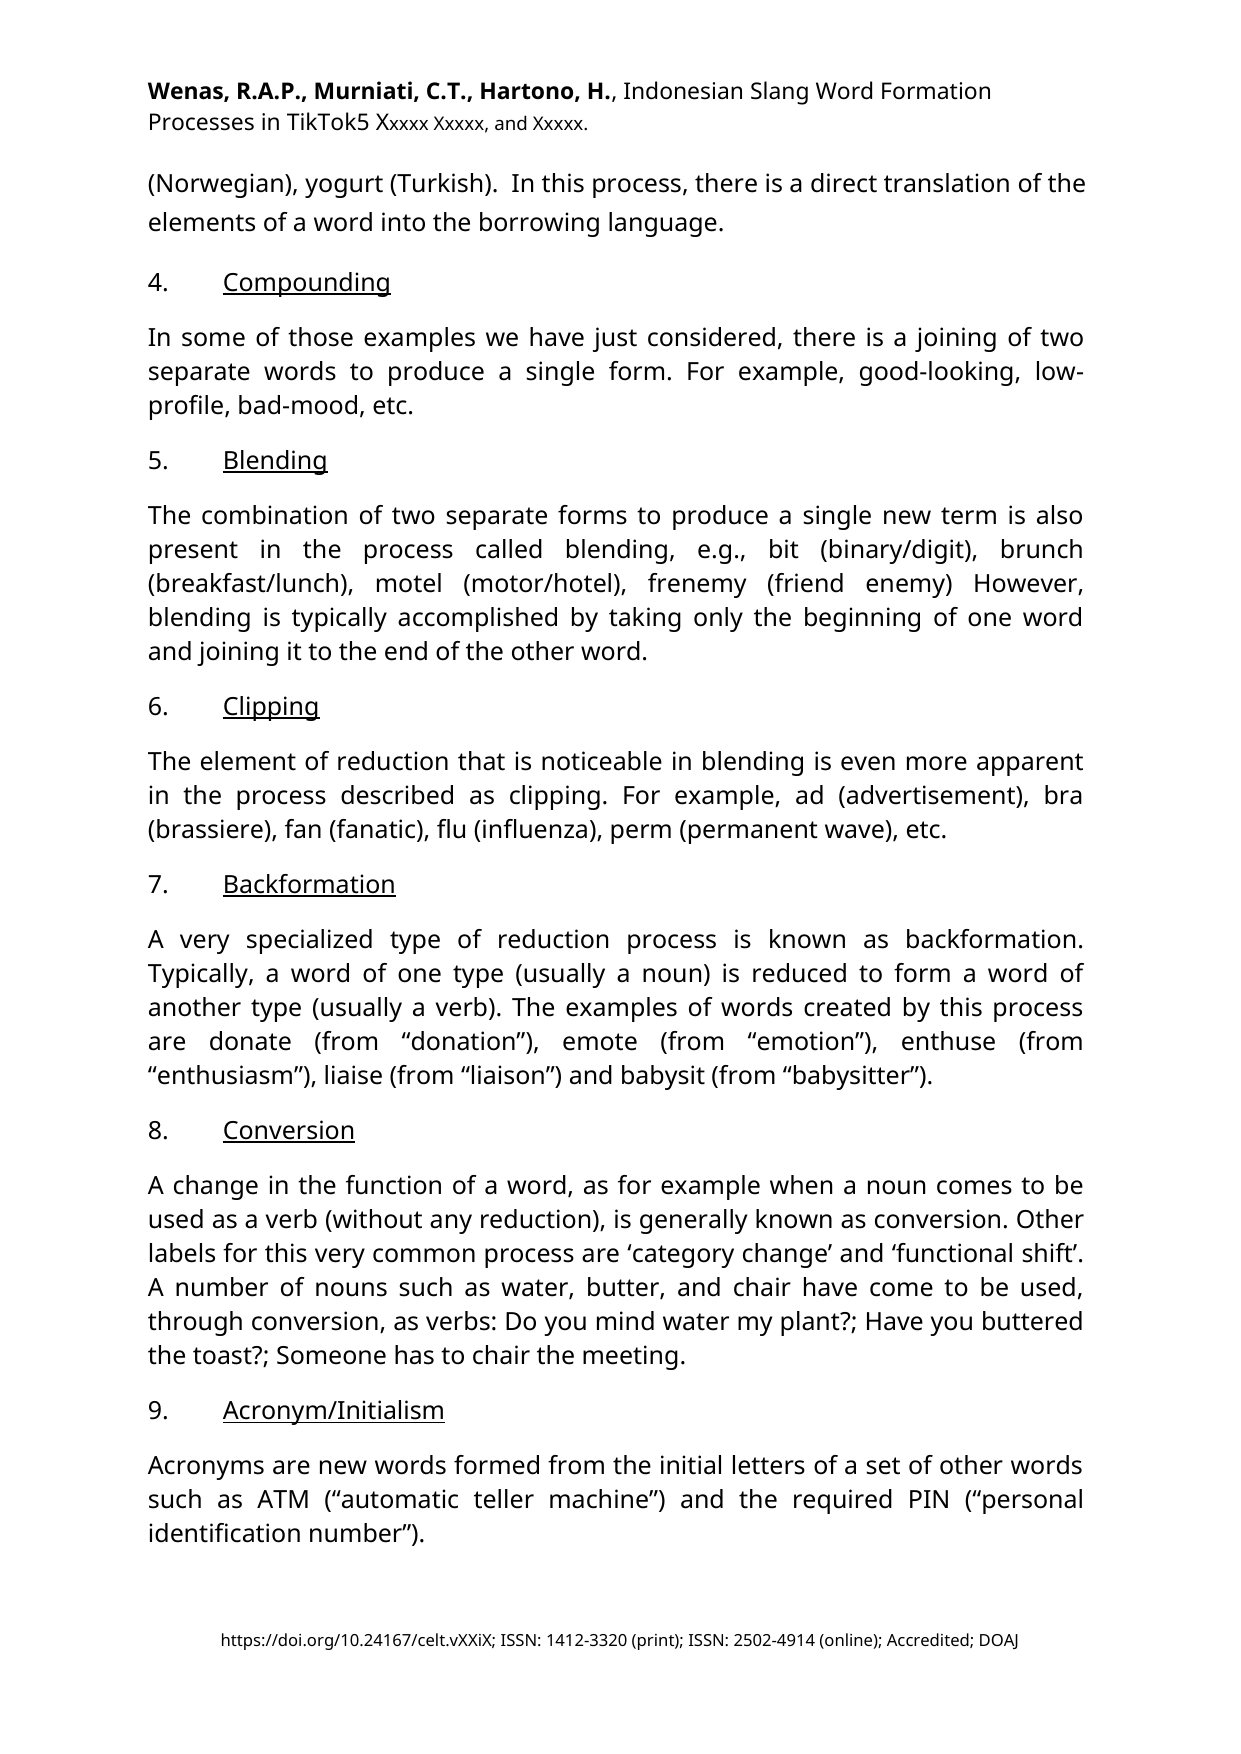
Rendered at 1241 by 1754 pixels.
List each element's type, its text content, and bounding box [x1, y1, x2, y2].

list Conversion [148, 1113, 1085, 1147]
text In some of those examples we have just considered, there is a joining of two separate words to produce a single form. For example, good-looking, low-profile, bad-mood, etc. [148, 319, 1085, 422]
text Acronyms are new words formed from the initial letters of a set of other words such as ATM (“automatic teller machine”) and the required PIN (“personal identification number”). [148, 1448, 1085, 1550]
text A change in the function of a word, as for example when a noun comes to be used as a verb (without any reduction), is generally known as conversion. Other labels for this very common process are ‘category change’ and ‘functional shift’. A number of nouns such as water, butter, and chair have come to be used, through conversion, as verbs: Do you mind water my plant?; Have you buttered the toast?; Someone has to chair the meeting. [148, 1167, 1085, 1372]
list Acronym/Initialism [148, 1393, 1085, 1427]
list Backformation [148, 867, 1085, 901]
text The element of reduction that is noticeable in blending is even more apparent in the process described as clipping. For example, ad (advertisement), bra (brassiere), fan (fanatic), flu (influenza), perm (permanent wave), etc. [148, 743, 1085, 846]
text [148, 166, 1092, 239]
list Clipping [148, 689, 1085, 723]
list Blending [148, 443, 1085, 477]
text A very specialized type of reduction process is known as backformation. Typically, a word of one type (usually a noun) is reduced to form a word of another type (usually a verb). The examples of words created by this process are donate (from “donation”), emote (from “emotion”), enthuse (from “enthusiasm”), liaise (from “liaison”) and babysit (from “babysitter”). [148, 921, 1085, 1092]
text The combination of two separate forms to produce a single new term is also present in the process called blending, e.g., bit (binary/digit), brunch (breakfast/lunch), motel (motor/hotel), frenemy (friend enemy) However, blending is typically accomplished by taking only the beginning of one word and joining it to the end of the other word. [148, 497, 1085, 668]
list Compounding [148, 265, 1085, 299]
